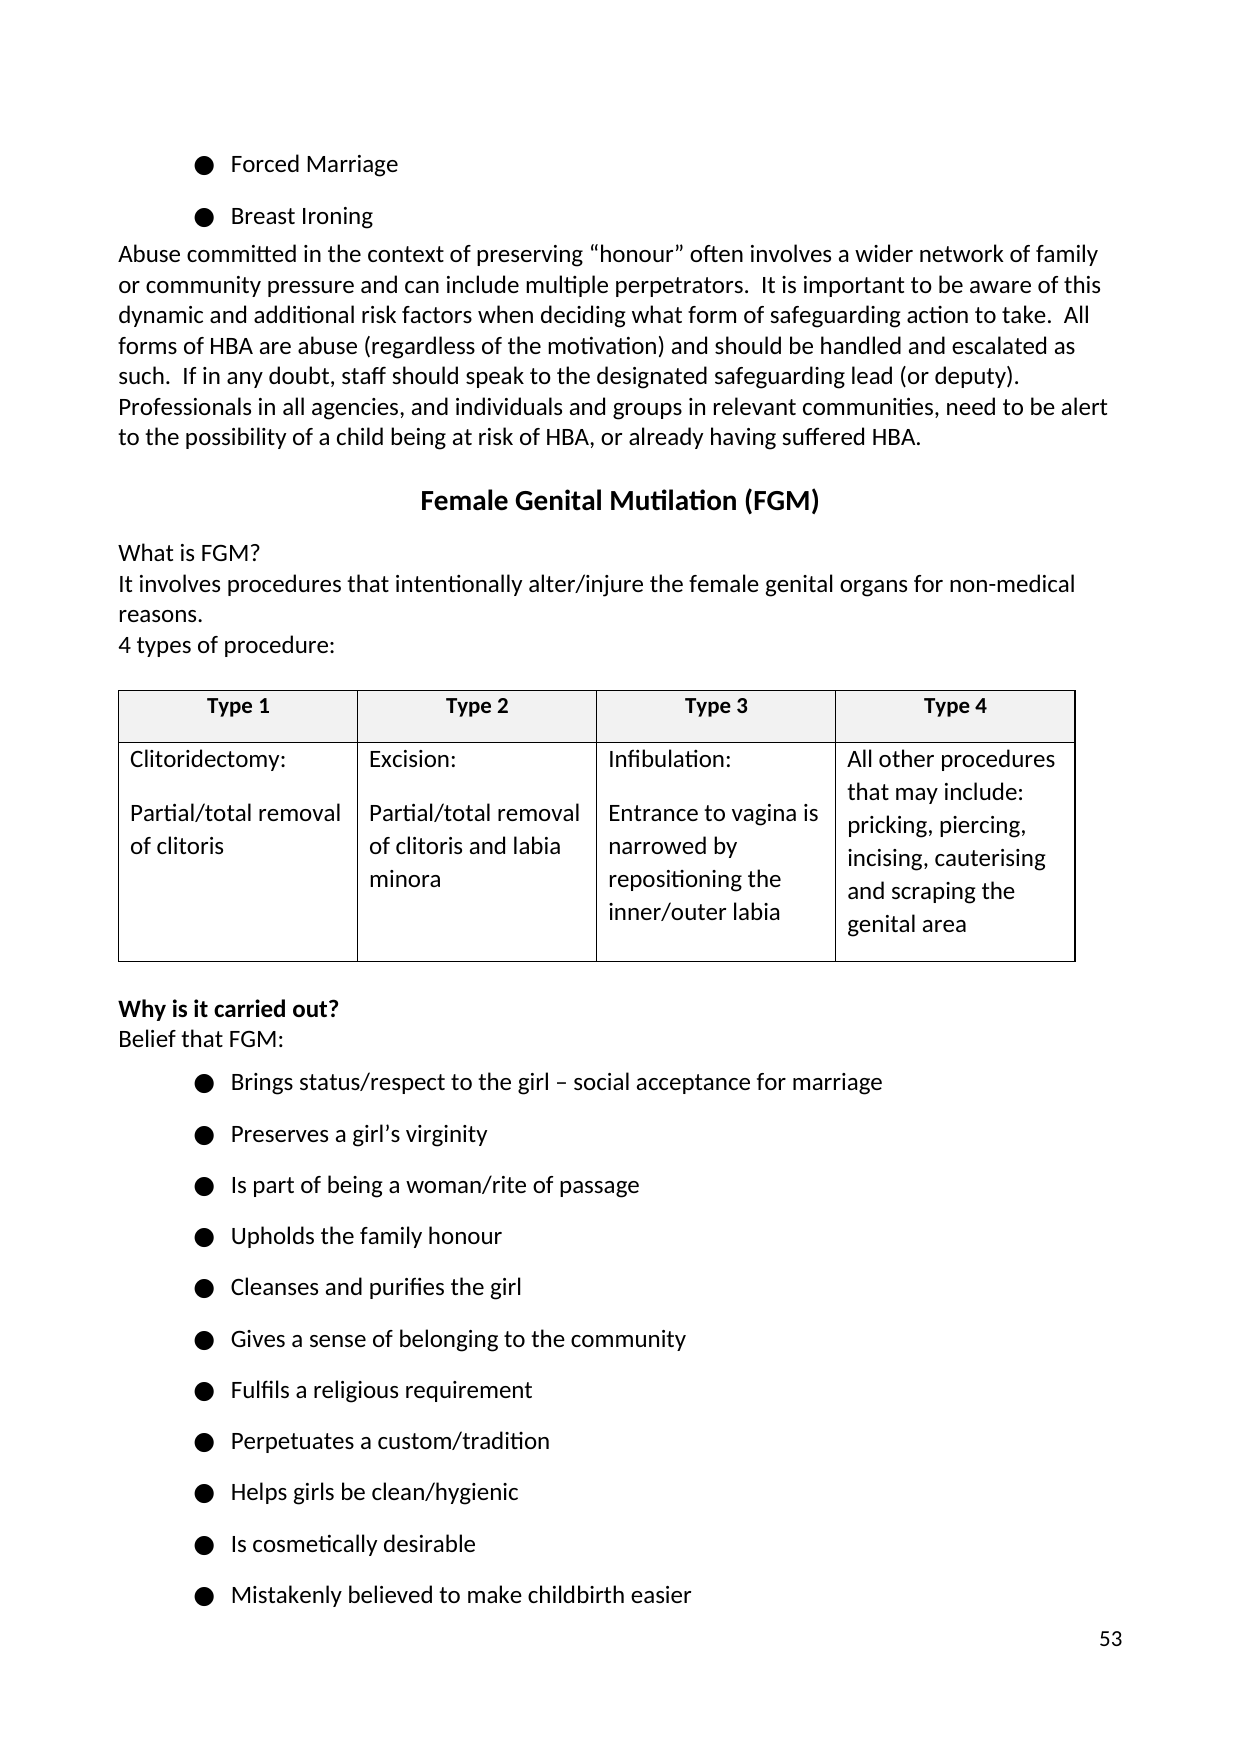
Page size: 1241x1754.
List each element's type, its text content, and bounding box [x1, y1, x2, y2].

text Belief that FGM: [118, 1023, 1122, 1054]
list Forced Marriage [193, 136, 1122, 187]
text Why is it carried out? [118, 993, 1122, 1023]
table_cell Excision: Partial/total removal of clitoris and labia minora [358, 743, 596, 961]
list Fulfils a religious requirement [193, 1361, 1122, 1413]
list Is part of being a woman/rite of passage [193, 1156, 1122, 1208]
list Breast Ironing [193, 187, 1122, 238]
list Preserves a girl’s virginity [193, 1105, 1122, 1156]
table_cell Clitoridectomy: Partial/total removal of clitoris [119, 743, 357, 961]
table_header Type 2 [358, 691, 596, 742]
list Perpetuates a custom/tradition [193, 1413, 1122, 1464]
list Upholds the family honour [193, 1208, 1122, 1259]
text Abuse committed in the context of preserving “honour” often involves a wider network of family or community pressure and can include multiple perpetrators. It is important to be aware of this dynamic and additional risk factors when deciding what form of safeguarding action to take. All forms of HBA are abuse (regardless of the motivation) and should be handled and escalated as such. If in any doubt, staff should speak to the designated safeguarding lead (or deputy). Professionals in all agencies, and individuals and groups in relevant communities, need to be alert to the possibility of a child being at risk of HBA, or already having suffered HBA. [118, 238, 1122, 452]
text What is FGM? [118, 538, 1122, 568]
list Cleanses and purifies the girl [193, 1259, 1122, 1310]
text It involves procedures that intentionally alter/injure the female genital organs for non-medical reasons. [118, 568, 1122, 629]
table_header Type 1 [119, 691, 357, 742]
text Female Genital Mutilation (FGM) [118, 482, 1122, 518]
table_cell All other procedures that may include: pricking, piercing, incising, cauterising and scraping the genital area [836, 743, 1074, 961]
text 4 types of procedure: [118, 629, 1122, 660]
table_header Type 3 [597, 691, 835, 742]
table_header Type 4 [836, 691, 1074, 742]
list Brings status/respect to the girl – social acceptance for marriage [193, 1054, 1122, 1105]
list Helps girls be clean/hygienic [193, 1464, 1122, 1515]
list Gives a sense of belonging to the community [193, 1310, 1122, 1361]
list Mistakenly believed to make childbirth easier [193, 1566, 1122, 1618]
table_cell Infibulation: Entrance to vagina is narrowed by repositioning the inner/outer labia [597, 743, 835, 961]
list Is cosmetically desirable [193, 1515, 1122, 1566]
